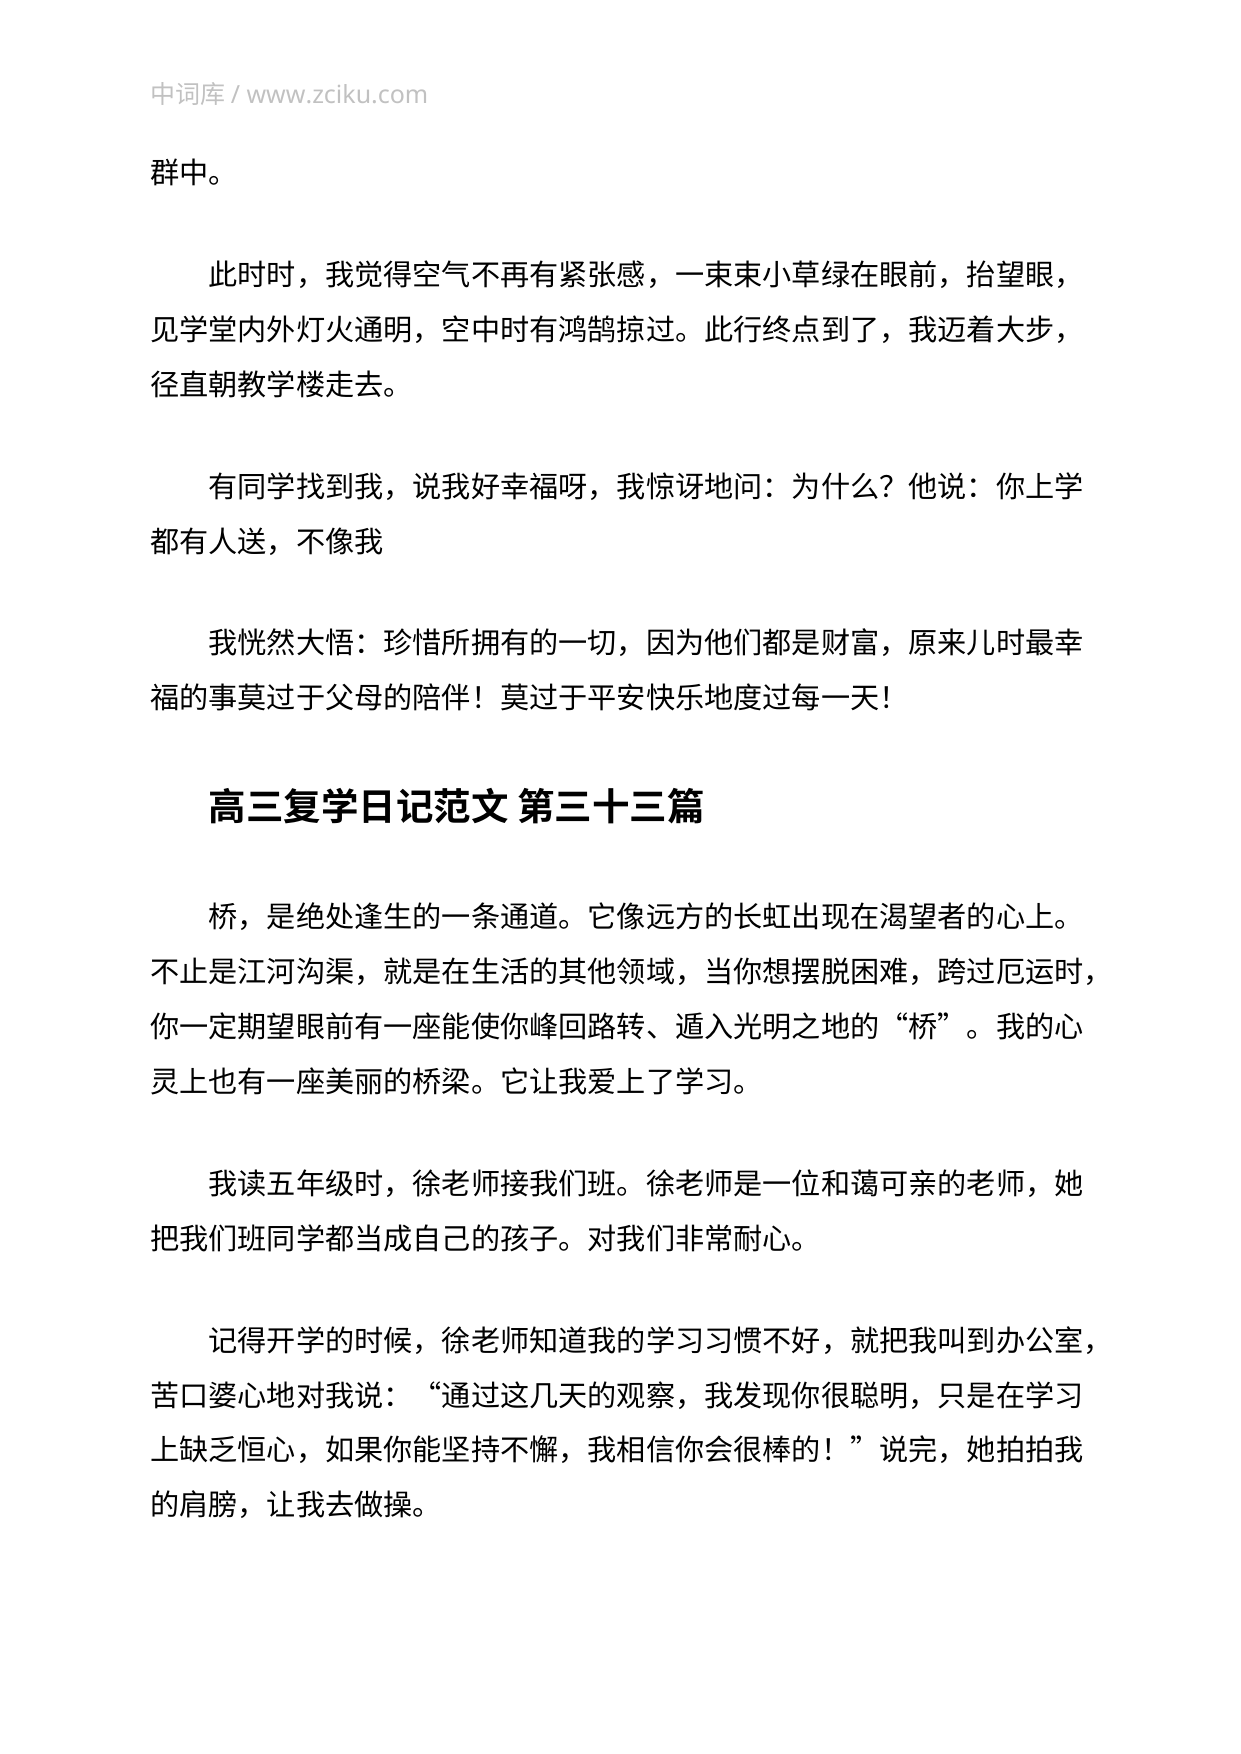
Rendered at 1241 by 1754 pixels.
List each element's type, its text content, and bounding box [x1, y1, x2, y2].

text 记得开学的时候，徐老师知道我的学习习惯不好，就把我叫到办公室，苦口婆心地对我说：“通过这几天的观察，我发现你很聪明，只是在学习上缺乏恒心，如果你能坚持不懈，我相信你会很棒的！”说完，她拍拍我的肩膀，让我去做操。 [150, 1317, 1090, 1524]
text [150, 150, 1090, 192]
text 此时时，我觉得空气不再有紧张感，一束束小草绿在眼前，抬望眼，见学堂内外灯火通明，空中时有鸿鹄掠过。此行终点到了，我迈着大步，径直朝教学楼走去。 [150, 252, 1090, 404]
text 有同学找到我，说我好幸福呀，我惊讶地问：为什么？他说：你上学都有人送，不像我 [150, 463, 1090, 561]
text 我恍然大悟：珍惜所拥有的一切，因为他们都是财富，原来儿时最幸福的事莫过于父母的陪伴！莫过于平安快乐地度过每一天！ [150, 620, 1090, 717]
text 我读五年级时，徐老师接我们班。徐老师是一位和蔼可亲的老师，她把我们班同学都当成自己的孩子。对我们非常耐心。 [150, 1161, 1090, 1258]
text 高三复学日记范文 第三十三篇 [150, 777, 1090, 831]
text 桥，是绝处逢生的一条通道。它像远方的长虹出现在渴望者的心上。不止是江河沟渠，就是在生活的其他领域，当你想摆脱困难，跨过厄运时，你一定期望眼前有一座能使你峰回路转、遁入光明之地的“桥”。我的心灵上也有一座美丽的桥梁。它让我爱上了学习。 [150, 894, 1090, 1101]
